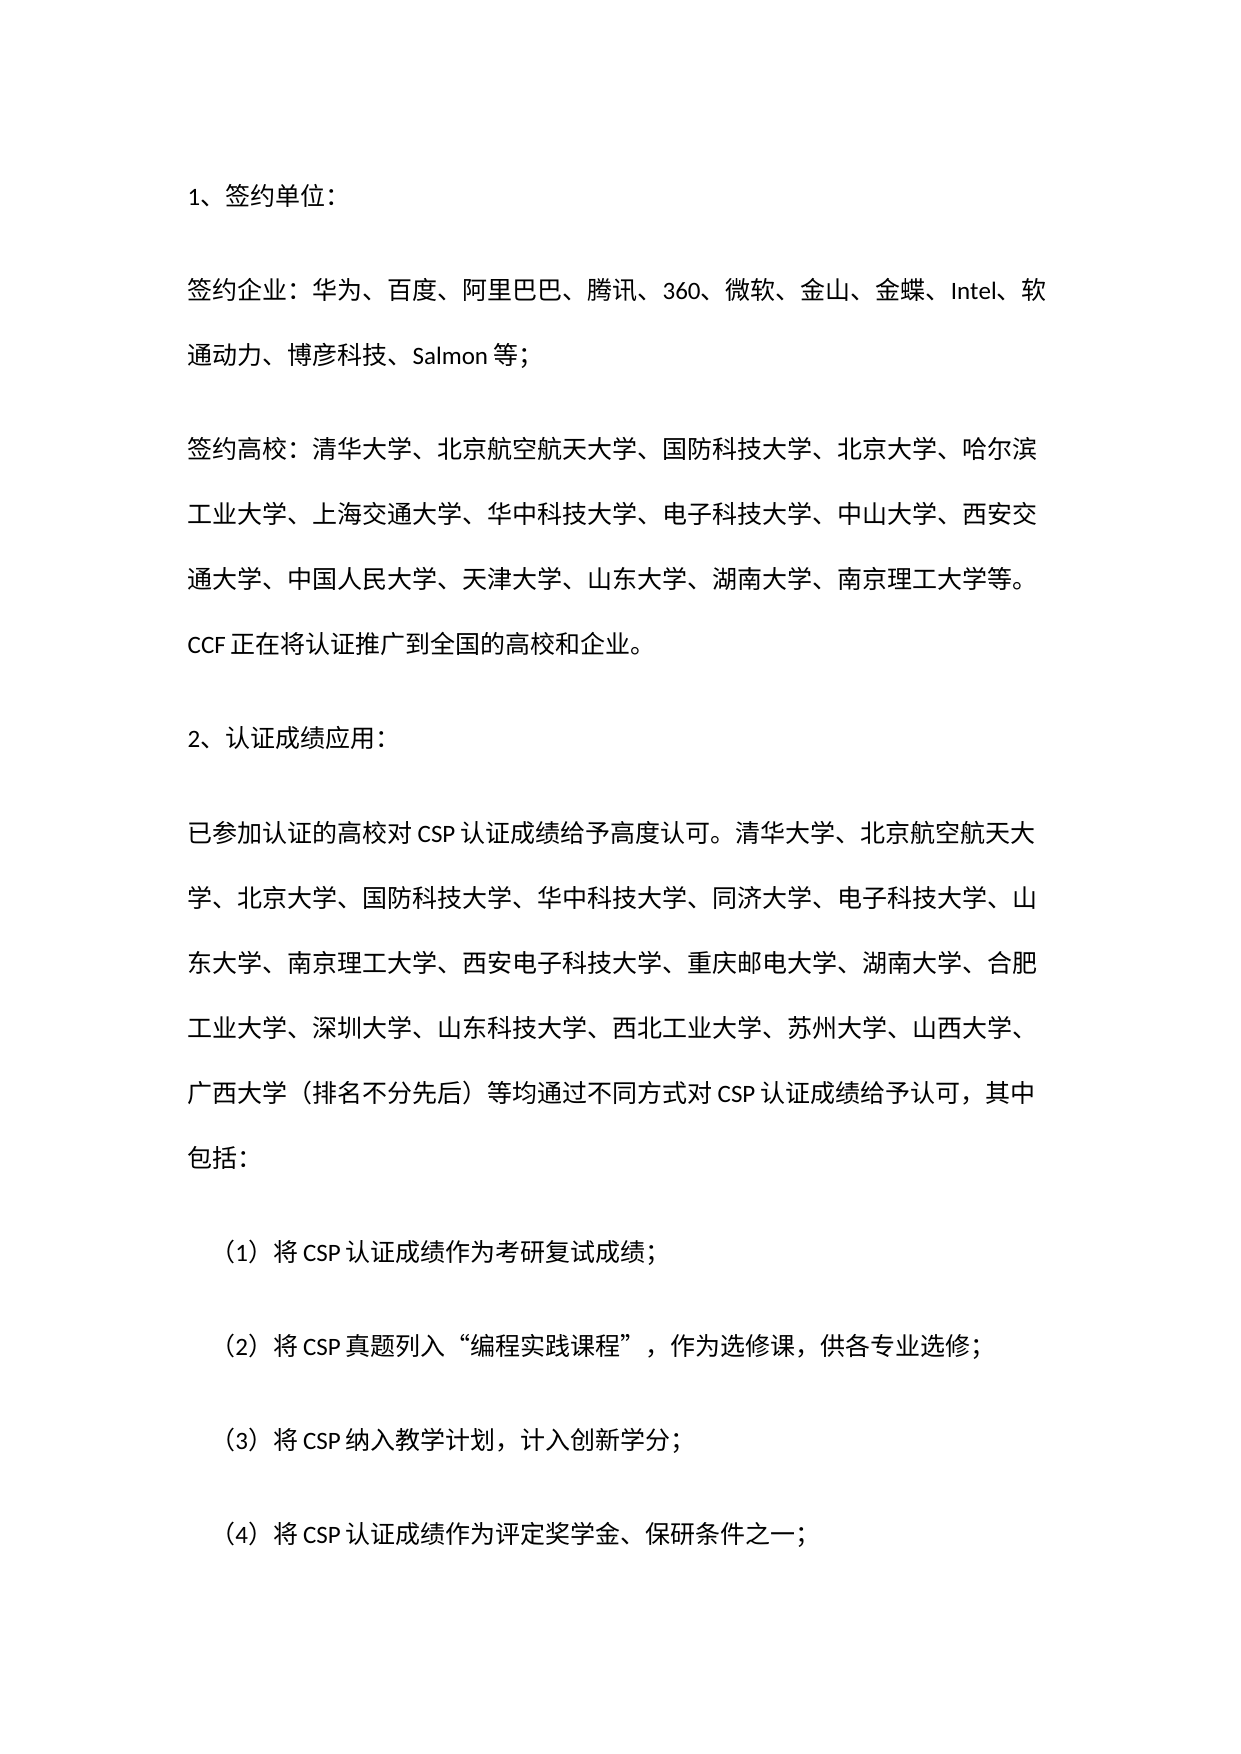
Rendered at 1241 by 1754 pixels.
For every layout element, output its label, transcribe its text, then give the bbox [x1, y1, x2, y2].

text （4）将CSP认证成绩作为评定奖学金、保研条件之一； [187, 1500, 1053, 1565]
text （2）将CSP真题列入“编程实践课程”，作为选修课，供各专业选修； [187, 1312, 1053, 1377]
text 签约企业：华为、百度、阿里巴巴、腾讯、360、微软、金山、金蝶、Intel、软通动力、博彦科技、Salmon等； [187, 256, 1053, 386]
text （1）将CSP认证成绩作为考研复试成绩； [187, 1218, 1053, 1283]
text 已参加认证的高校对CSP认证成绩给予高度认可。清华大学、北京航空航天大学、北京大学、国防科技大学、华中科技大学、同济大学、电子科技大学、山东大学、南京理工大学、西安电子科技大学、重庆邮电大学、湖南大学、合肥工业大学、深圳大学、山东科技大学、西北工业大学、苏州大学、山西大学、广西大学（排名不分先后）等均通过不同方式对CSP认证成绩给予认可，其中包括： [187, 799, 1053, 1189]
text 签约高校：清华大学、北京航空航天大学、国防科技大学、北京大学、哈尔滨工业大学、上海交通大学、华中科技大学、电子科技大学、中山大学、西安交通大学、中国人民大学、天津大学、山东大学、湖南大学、南京理工大学等。CCF正在将认证推广到全国的高校和企业。 [187, 415, 1053, 675]
text 2、认证成绩应用： [187, 704, 1053, 769]
text （3）将CSP纳入教学计划，计入创新学分； [187, 1406, 1053, 1471]
text 1、签约单位： [187, 162, 1053, 227]
